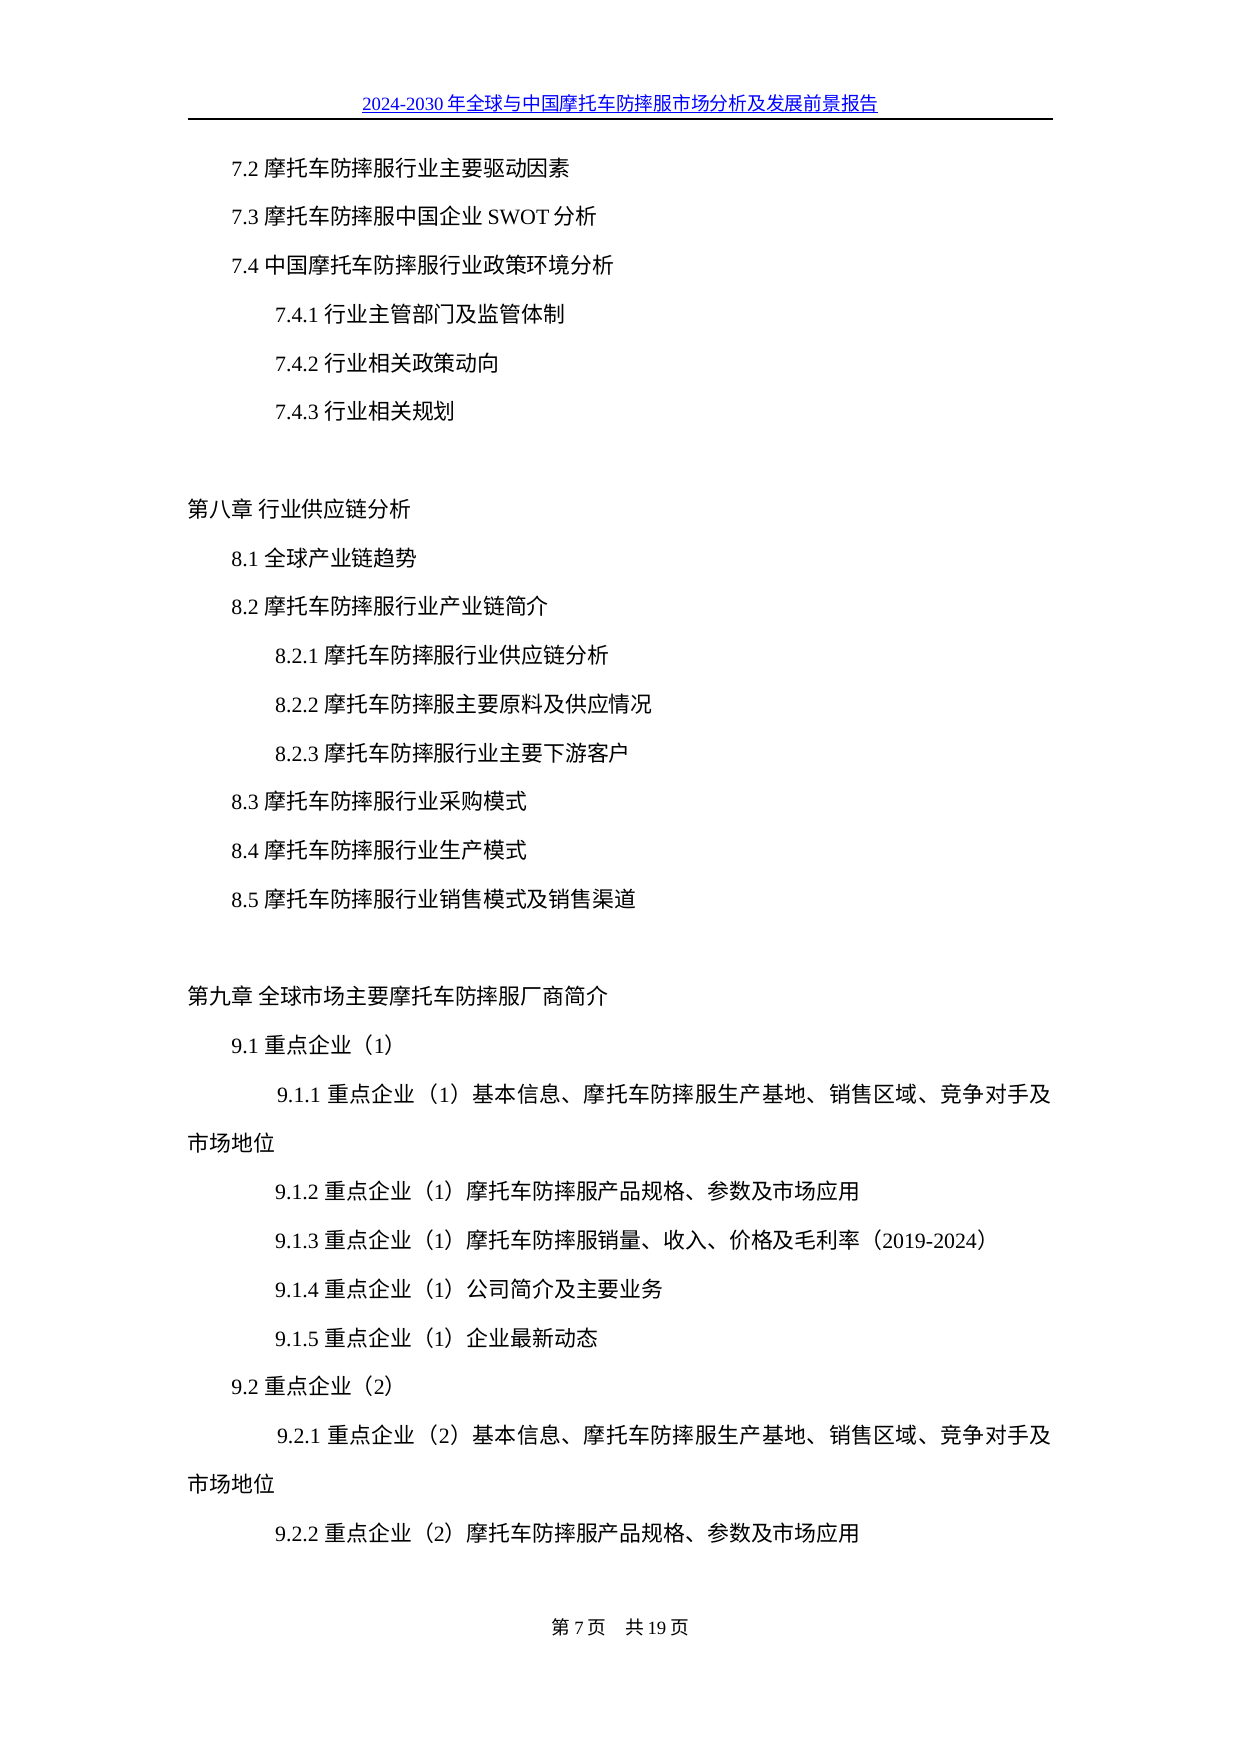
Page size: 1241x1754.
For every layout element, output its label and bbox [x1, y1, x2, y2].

text [187, 150, 1053, 1548]
